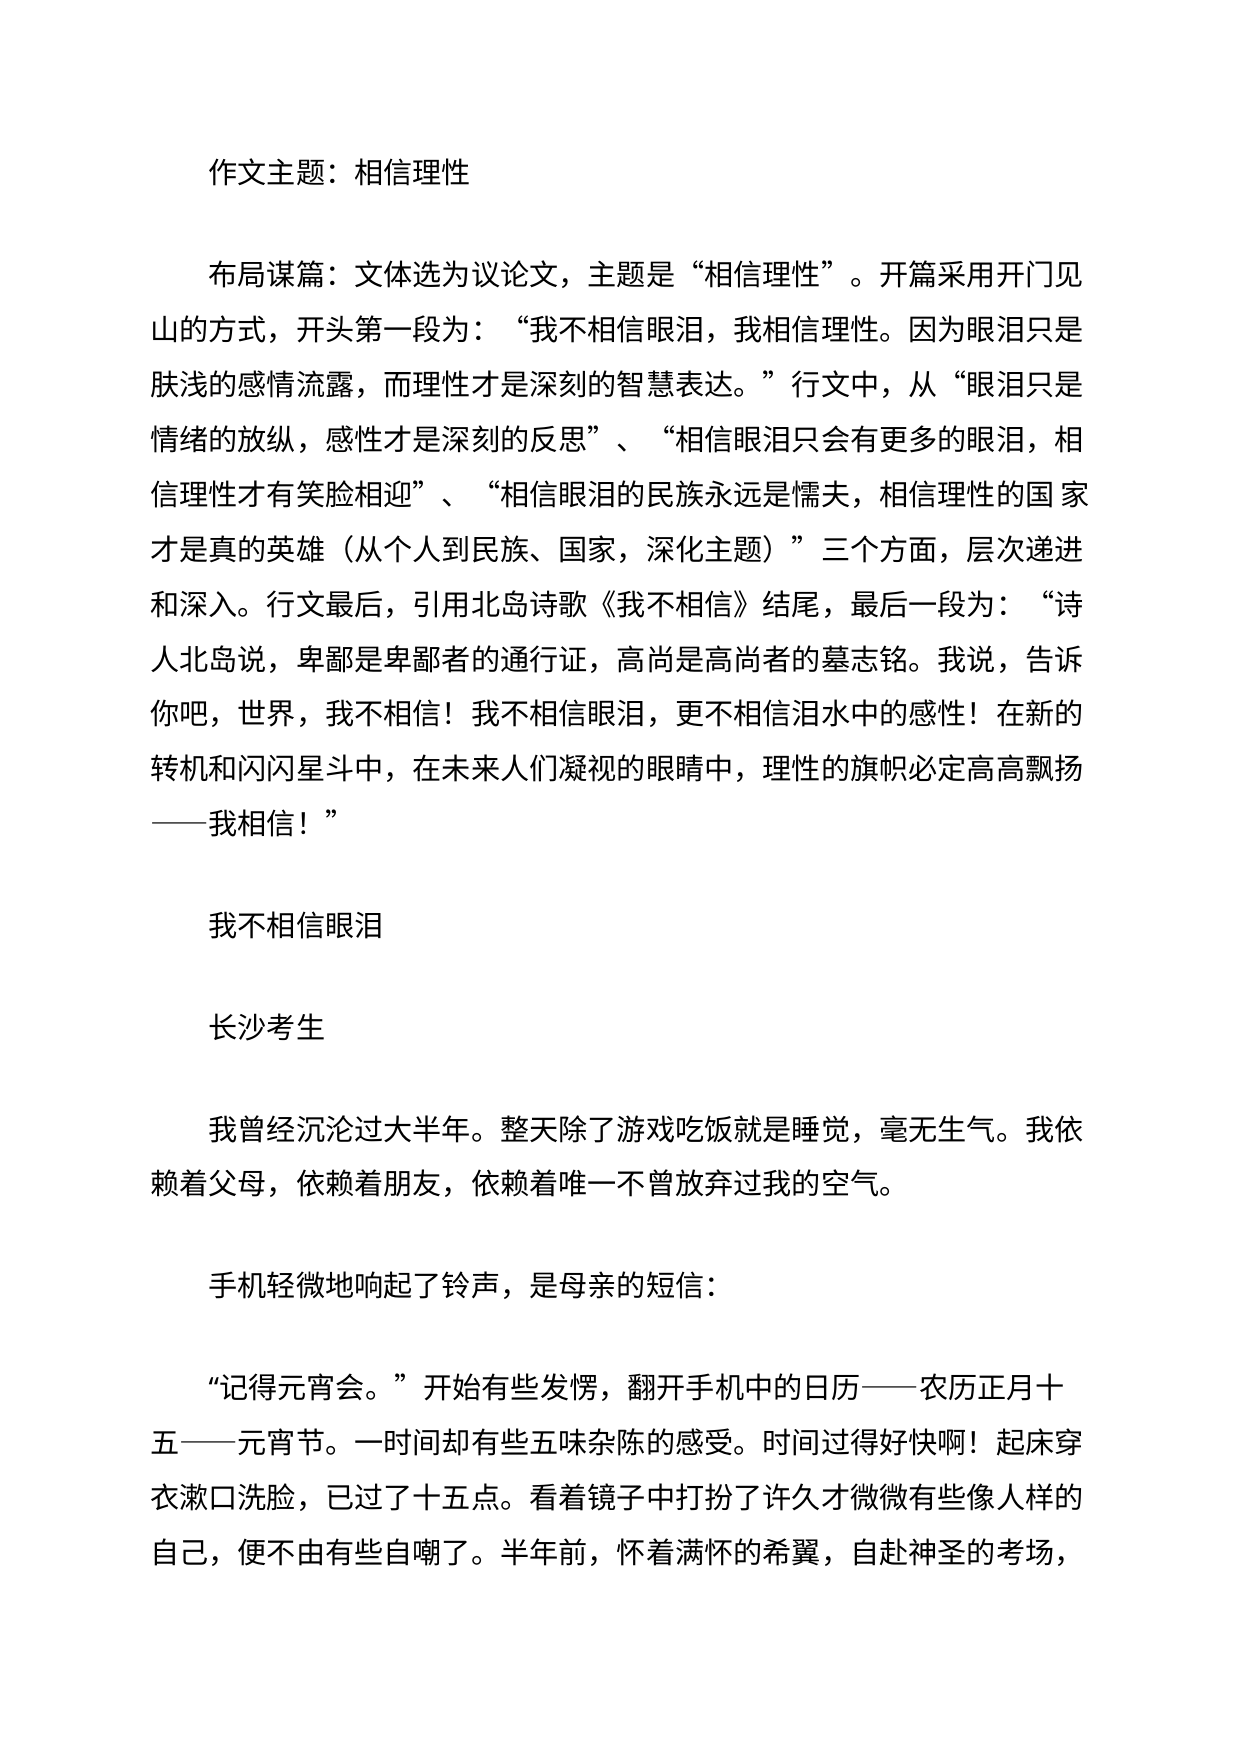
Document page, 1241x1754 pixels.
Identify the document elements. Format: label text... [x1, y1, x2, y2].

text 作文主题：相信理性 [150, 150, 1090, 192]
text 布局谋篇：文体选为议论文，主题是“相信理性”。开篇采用开门见山的方式，开头第一段为：“我不相信眼泪，我相信理性。因为眼泪只是肤浅的感情流露，而理性才是深刻的智慧表达。”行文中，从“眼泪只是情绪的放纵，感性才是深刻的反思”、“相信眼泪只会有更多的眼泪，相信理性才有笑脸相迎”、“相信眼泪的民族永远是懦夫，相信理性的国 家才是真的英雄（从个人到民族、国家，深化主题）”三个方面，层次递进和深入。行文最后，引用北岛诗歌《我不相信》结尾，最后一段为：“诗人北岛说，卑鄙是卑鄙者的通行证，高尚是高尚者的墓志铭。我说，告诉你吧，世界，我不相信！我不相信眼泪，更不相信泪水中的感性！在新的转机和闪闪星斗中，在未来人们凝视的眼睛中，理性的旗帜必定高高飘扬——我相信！” [150, 252, 1090, 843]
text 手机轻微地响起了铃声，是母亲的短信： [150, 1263, 1090, 1305]
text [150, 1364, 1090, 1572]
text 我不相信眼泪 [150, 902, 1090, 945]
text 我曾经沉沦过大半年。整天除了游戏吃饭就是睡觉，毫无生气。我依赖着父母，依赖着朋友，依赖着唯一不曾放弃过我的空气。 [150, 1106, 1090, 1203]
text 长沙考生 [150, 1004, 1090, 1047]
